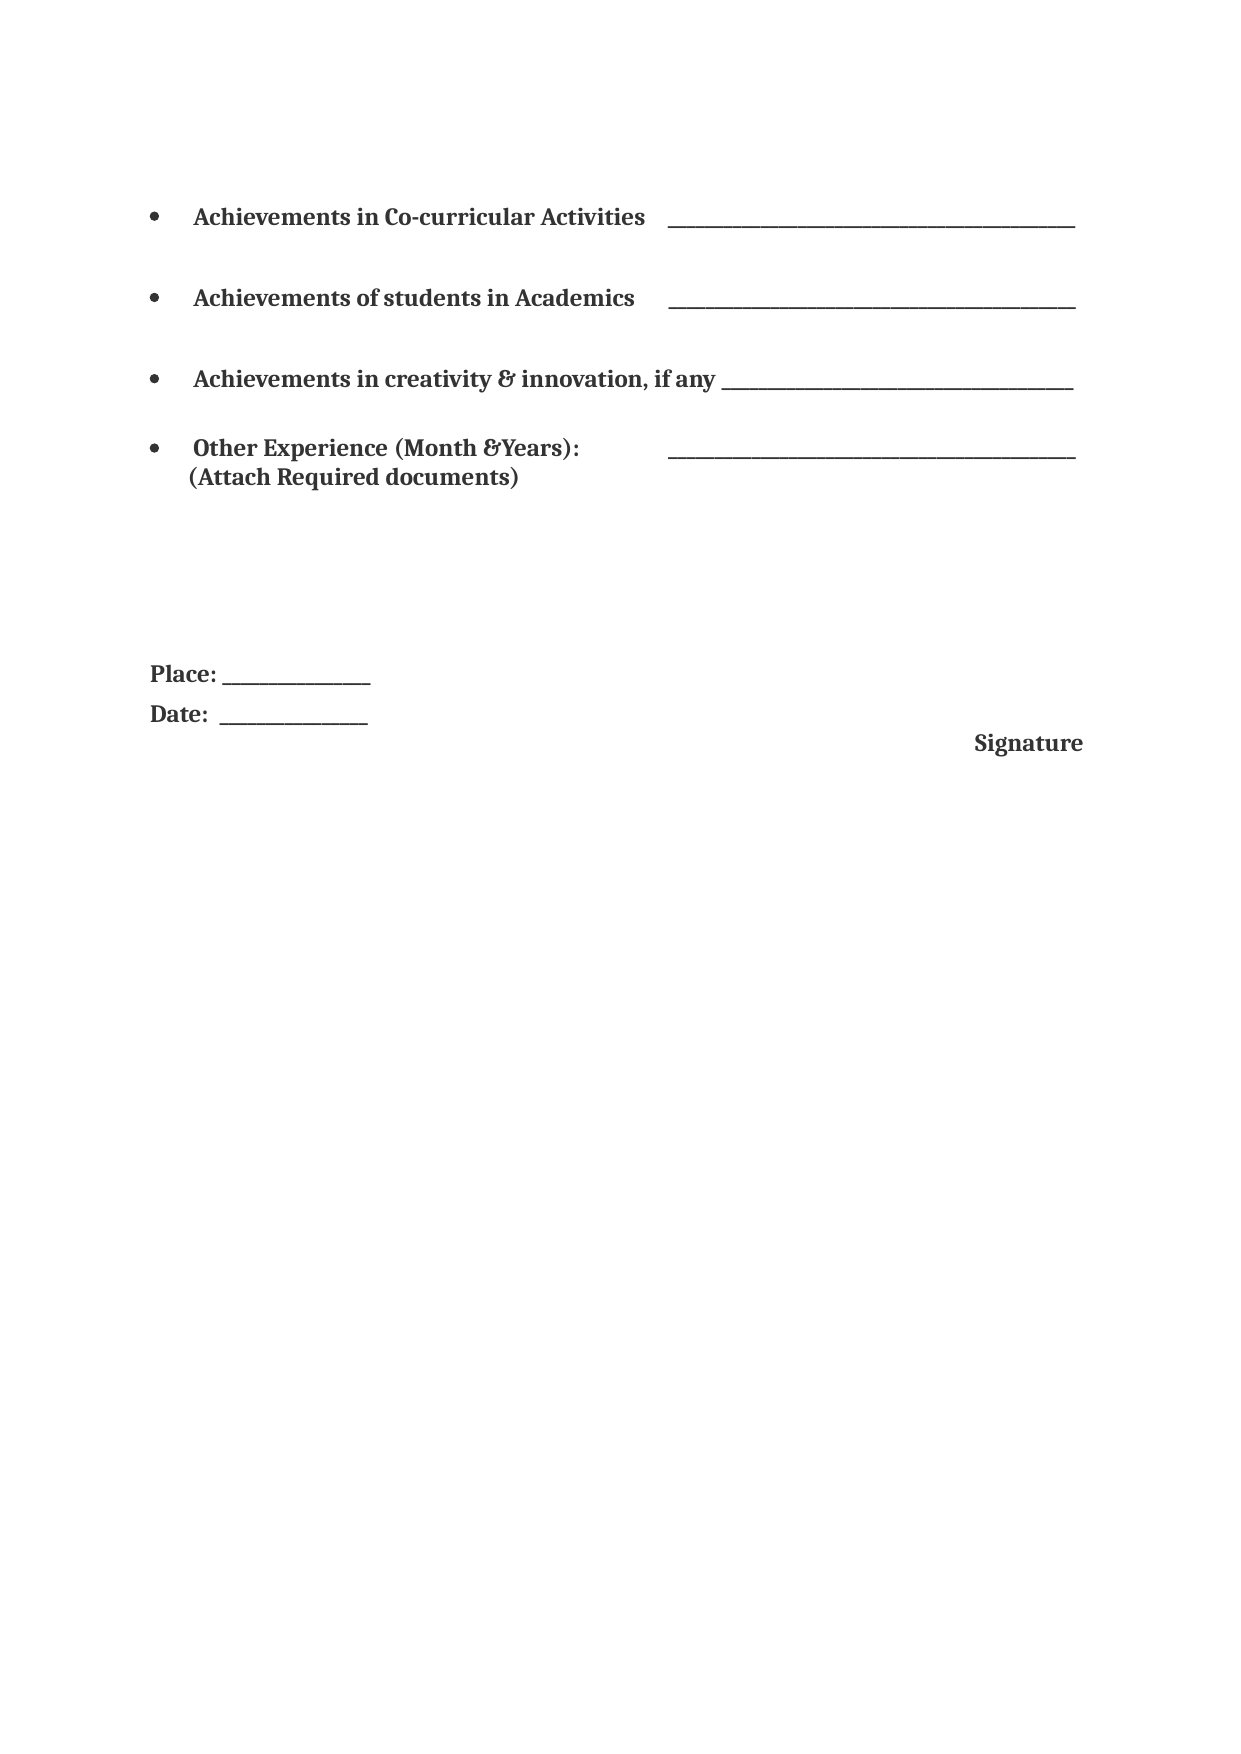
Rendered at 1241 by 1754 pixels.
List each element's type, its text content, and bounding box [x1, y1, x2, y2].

text  Achievements of students in Academics ____________________________________________ [150, 272, 1090, 312]
text  Achievements in creativity & innovation, if any ______________________________________ [150, 353, 1090, 394]
text  Other Experience (Month &Years): ____________________________________________ (Attach Required documents) [150, 434, 1090, 492]
text  Achievements in Co-curricular Activities ____________________________________________ [150, 191, 1090, 231]
text Place: ________________ [150, 659, 1090, 688]
text Date: ________________ [150, 688, 1090, 729]
text Signature [900, 729, 1090, 758]
